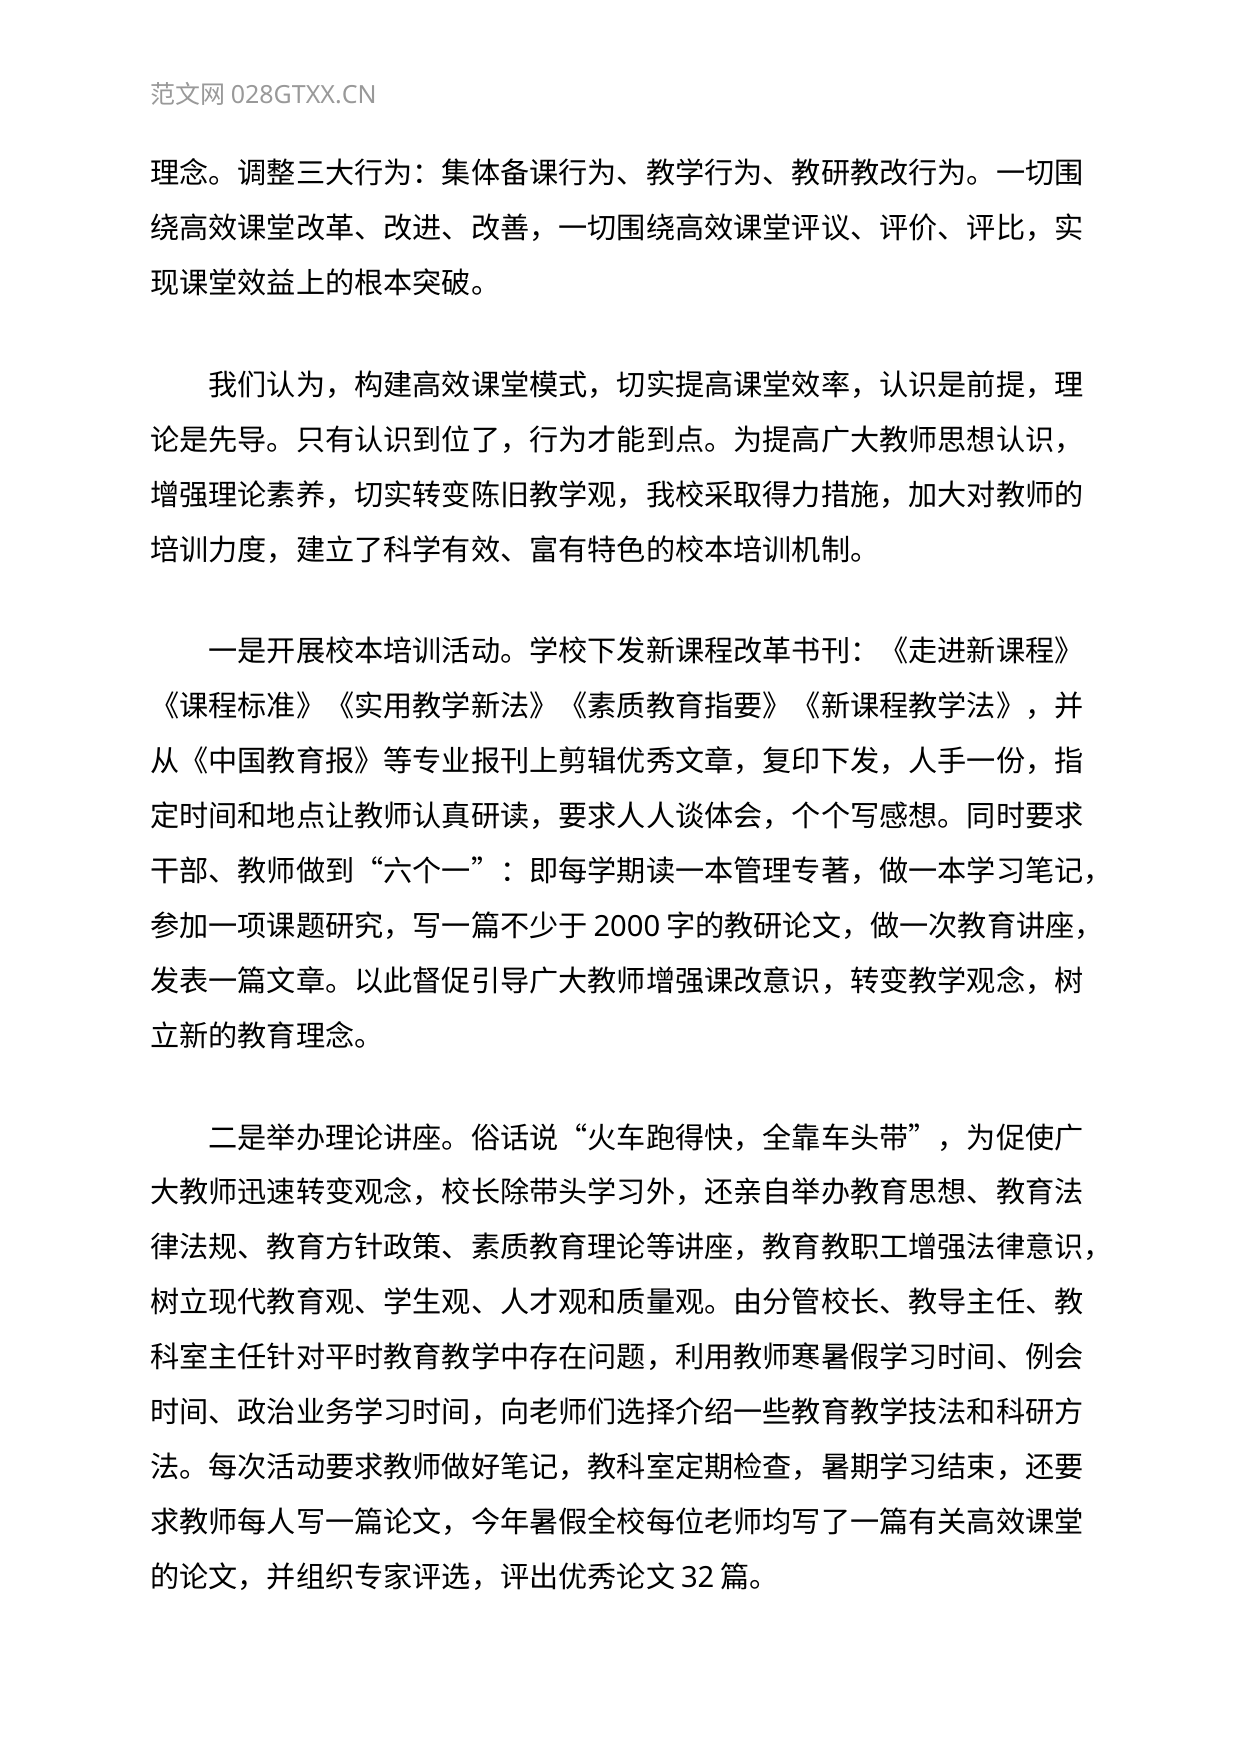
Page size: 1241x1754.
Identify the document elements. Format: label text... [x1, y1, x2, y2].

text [150, 150, 1090, 302]
text 我们认为，构建高效课堂模式，切实提高课堂效率，认识是前提，理论是先导。只有认识到位了，行为才能到点。为提高广大教师思想认识，增强理论素养，切实转变陈旧教学观，我校采取得力措施，加大对教师的培训力度，建立了科学有效、富有特色的校本培训机制。 [150, 362, 1090, 568]
text 一是开展校本培训活动。学校下发新课程改革书刊：《走进新课程》《课程标准》《实用教学新法》《素质教育指要》《新课程教学法》，并从《中国教育报》等专业报刊上剪辑优秀文章，复印下发，人手一份，指定时间和地点让教师认真研读，要求人人谈体会，个个写感想。同时要求干部、教师做到“六个一”：即每学期读一本管理专著，做一本学习笔记，参加一项课题研究，写一篇不少于2000字的教研论文，做一次教育讲座，发表一篇文章。以此督促引导广大教师增强课改意识，转变教学观念，树立新的教育理念。 [150, 628, 1090, 1055]
text 二是举办理论讲座。俗话说“火车跑得快，全靠车头带”，为促使广大教师迅速转变观念，校长除带头学习外，还亲自举办教育思想、教育法律法规、教育方针政策、素质教育理论等讲座，教育教职工增强法律意识，树立现代教育观、学生观、人才观和质量观。由分管校长、教导主任、教科室主任针对平时教育教学中存在问题，利用教师寒暑假学习时间、例会时间、政治业务学习时间，向老师们选择介绍一些教育教学技法和科研方法。每次活动要求教师做好笔记，教科室定期检查，暑期学习结束，还要求教师每人写一篇论文，今年暑假全校每位老师均写了一篇有关高效课堂的论文，并组织专家评选，评出优秀论文32篇。 [150, 1114, 1090, 1596]
